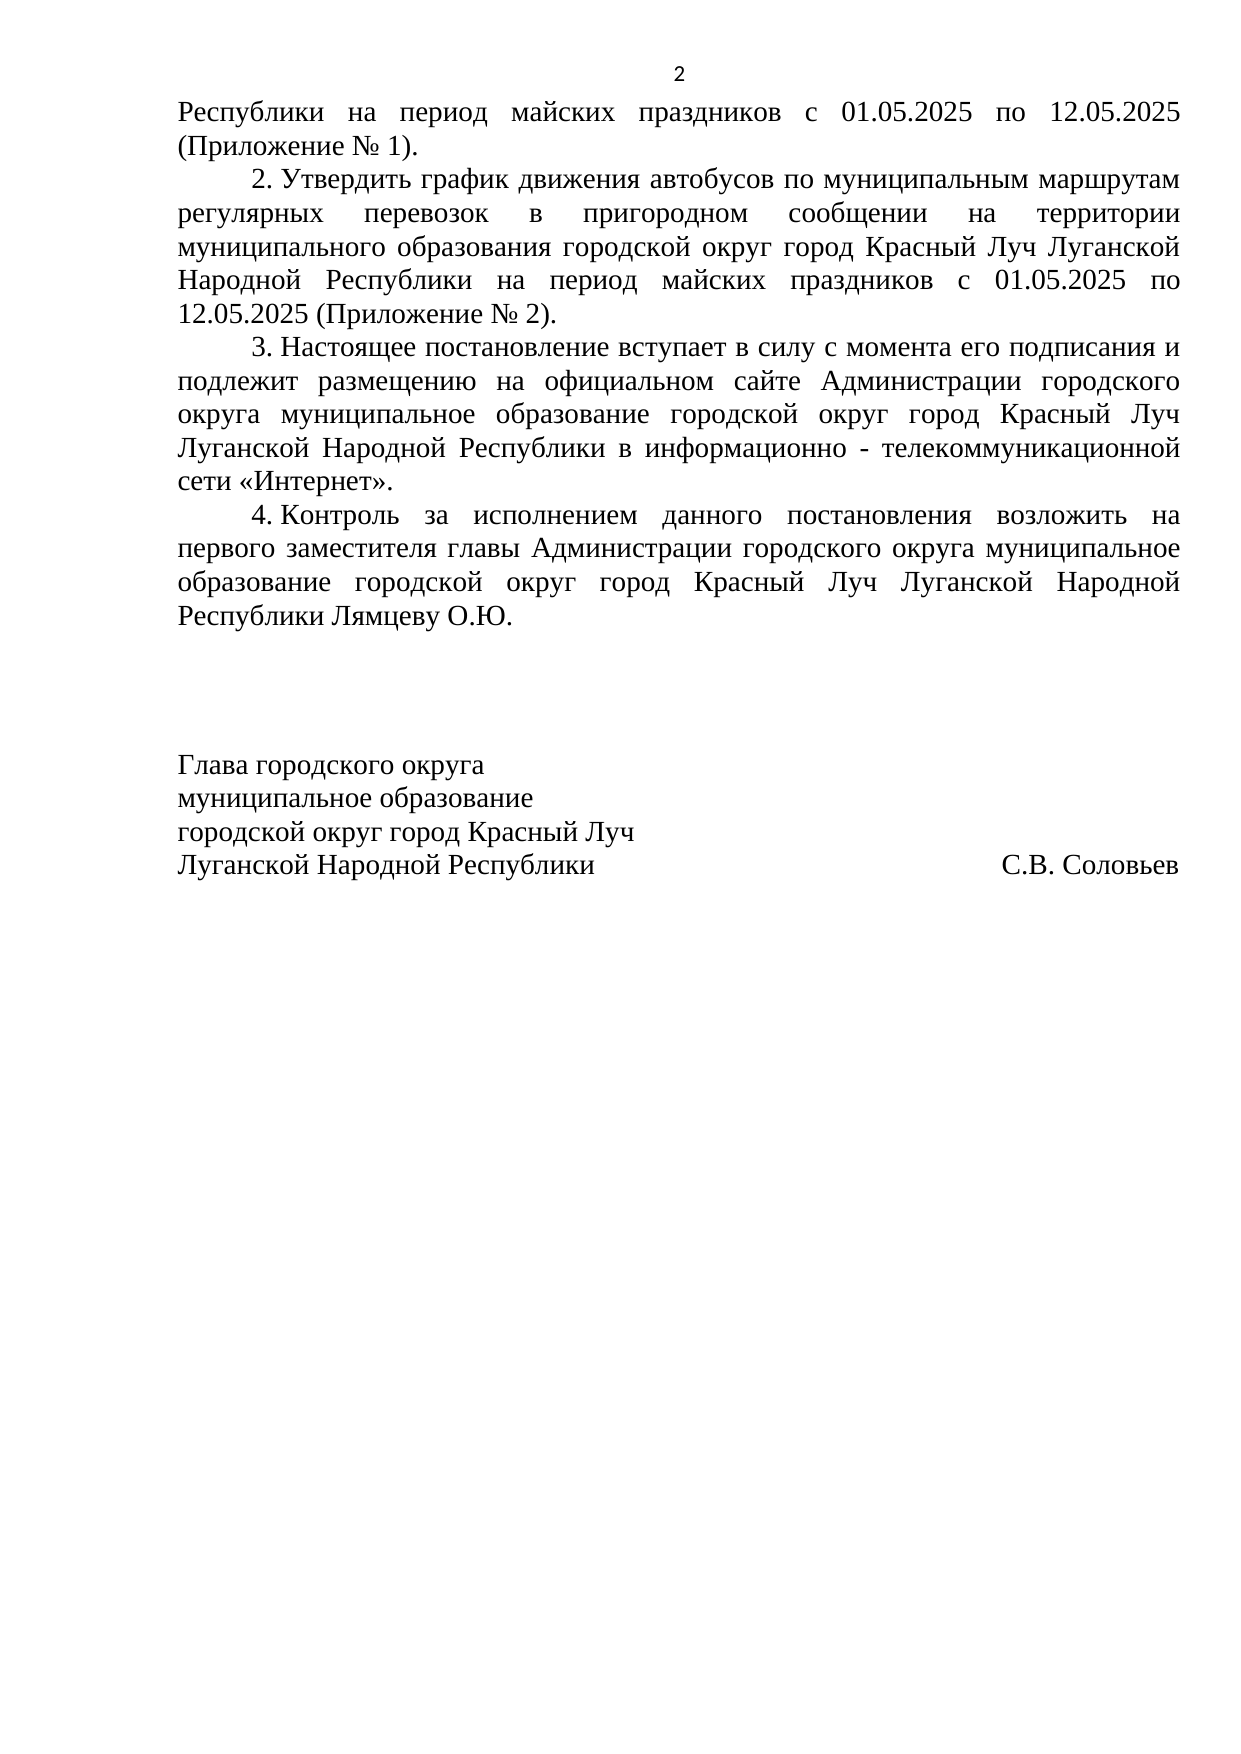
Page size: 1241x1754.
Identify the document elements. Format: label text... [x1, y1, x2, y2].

text 2. Утвердить график движения автобусов по муниципальным маршрутам регулярных перевозок в пригородном сообщении на территории муниципального образования городской округ город Красный Луч Луганской Народной Республики на период майских праздников с 01.05.2025 по 12.05.2025 (Приложение № 2). [177, 162, 1181, 329]
text муниципальное образование [177, 780, 1181, 814]
text Луганской Народной Республики С.В. Соловьев [177, 847, 1181, 881]
text Республики на период майских праздников с 01.05.2025 по 12.05.2025 (Приложение № 1). [177, 94, 1181, 162]
text 4. Контроль за исполнением данного постановления возложить на первого заместителя главы Администрации городского округа муниципальное образование городской округ город Красный Луч Луганской Народной Республики Лямцеву О.Ю. [177, 497, 1181, 631]
text 3. Настоящее постановление вступает в силу с момента его подписания и подлежит размещению на официальном сайте Администрации городского округа муниципальное образование городской округ город Красный Луч Луганской Народной Республики в информационно - телекоммуникационной сети «Интернет». [177, 329, 1181, 497]
text Глава городского округа [177, 747, 1181, 780]
text городской округ город Красный Луч [177, 814, 1181, 847]
